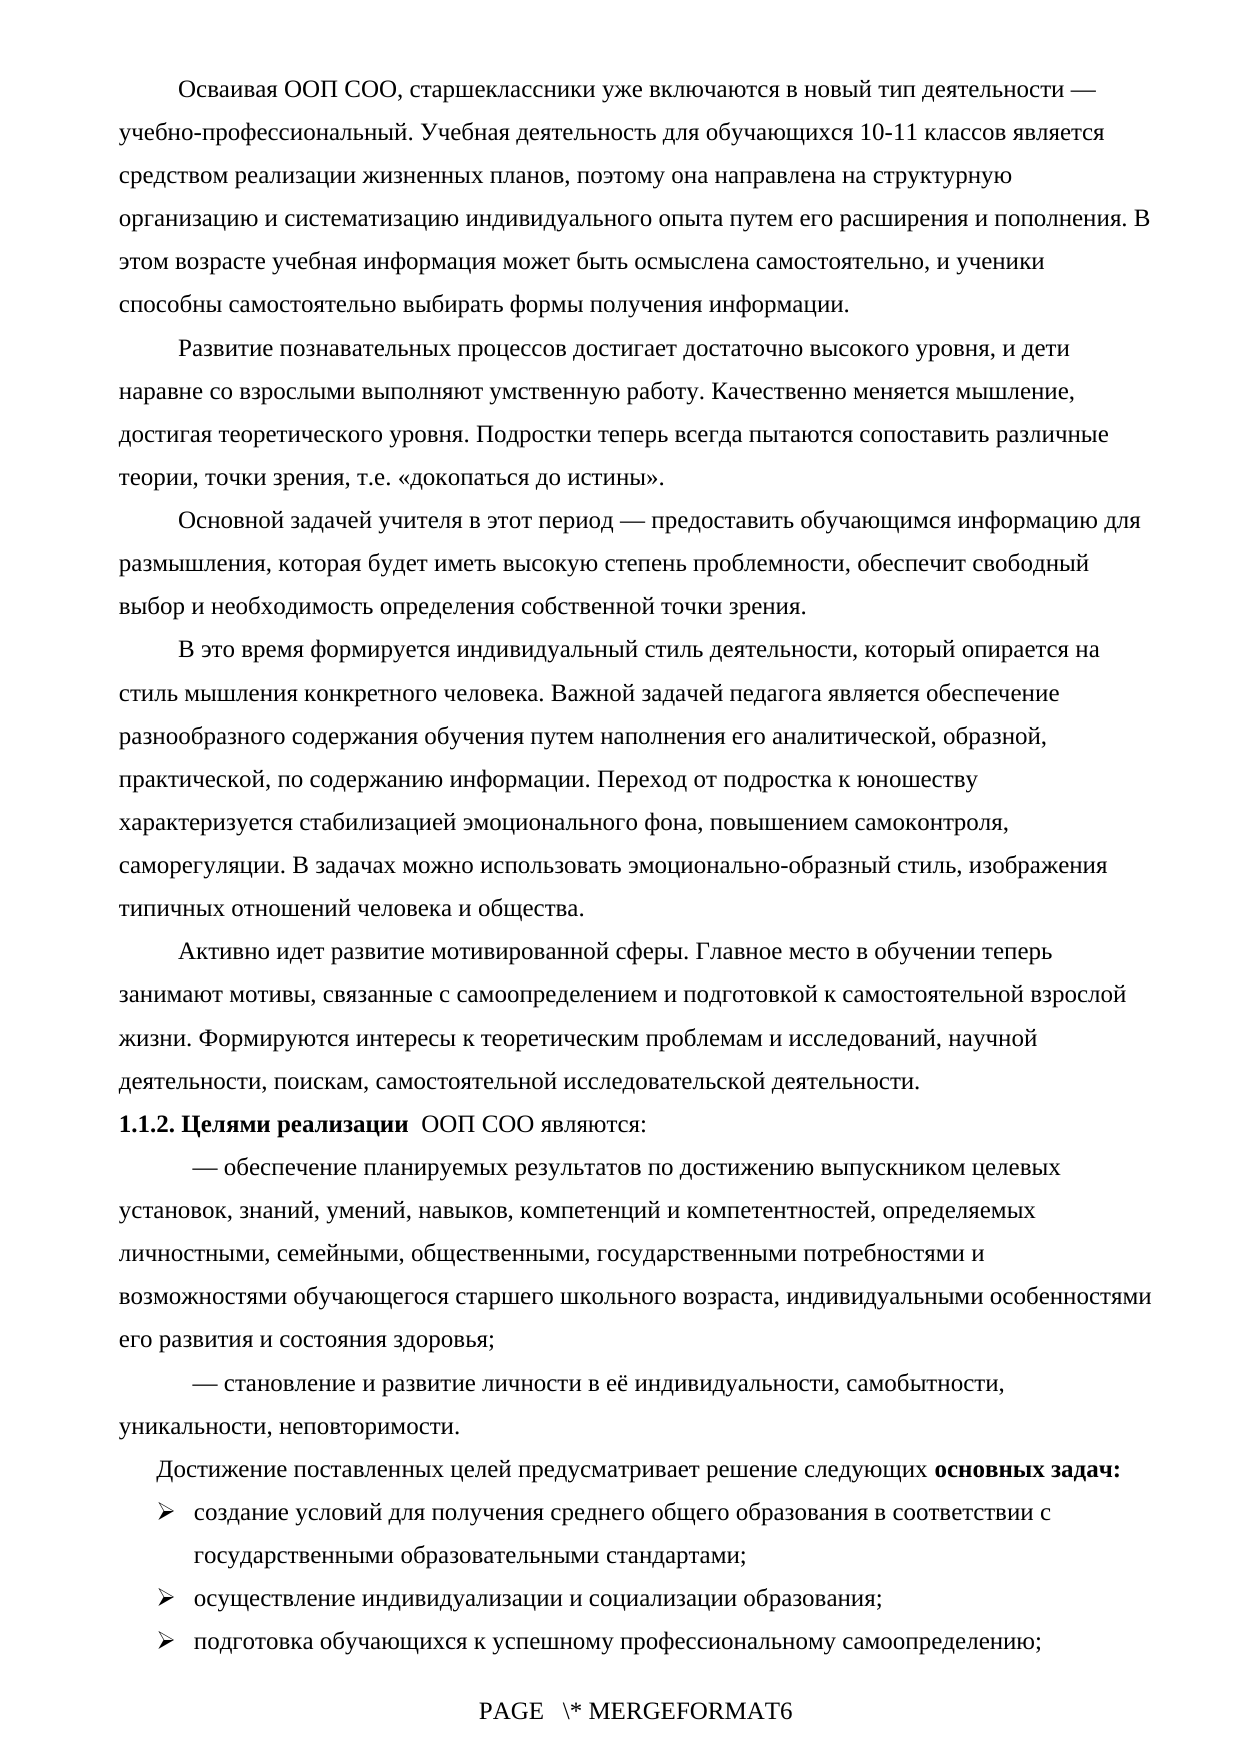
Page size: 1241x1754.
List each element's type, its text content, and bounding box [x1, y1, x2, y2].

text — становление и развитие личности в её индивидуальности, самобытности, уникальности, неповторимости. [119, 1368, 1153, 1439]
text 1.1.2. Целями реализации ООП СОО являются: [119, 1109, 1153, 1138]
list осуществление индивидуализации и социализации образования; [156, 1583, 1153, 1612]
text Осваивая ООП СОО, старшеклассники уже включаются в новый тип деятельности — учебно-профессиональный. Учебная деятельность для обучающихся 10-11 классов является средством реализации жизненных планов, поэтому она направлена на структурную организацию и систематизацию индивидуального опыта путем его расширения и пополнения. В этом возрасте учебная информация может быть осмыслена самостоятельно, и ученики способны самостоятельно выбирать формы получения информации. [119, 74, 1153, 318]
text Достижение поставленных целей предусматривает решение следующих основных задач: [119, 1454, 1153, 1483]
text — обеспечение планируемых результатов по достижению выпускником целевых установок, знаний, умений, навыков, компетенций и компетентностей, определяемых личностными, семейными, общественными, государственными потребностями и возможностями обучающегося старшего школьного возраста, индивидуальными особенностями его развития и состояния здоровья; [119, 1152, 1153, 1353]
text В это время формируется индивидуальный стиль деятельности, который опирается на стиль мышления конкретного человека. Важной задачей педагога является обеспечение разнообразного содержания обучения путем наполнения его аналитической, образной, практической, по содержанию информации. Переход от подростка к юношеству характеризуется стабилизацией эмоционального фона, повышением самоконтроля, саморегуляции. В задачах можно использовать эмоционально-образный стиль, изображения типичных отношений человека и общества. [119, 634, 1153, 922]
list подготовка обучающихся к успешному профессиональному самоопределению; [156, 1626, 1153, 1655]
text Развитие познавательных процессов достигает достаточно высокого уровня, и дети наравне со взрослыми выполняют умственную работу. Качественно меняется мышление, достигая теоретического уровня. Подростки теперь всегда пытаются сопоставить различные теории, точки зрения, т.е. «докопаться до истины». [119, 333, 1153, 491]
list создание условий для получения среднего общего образования в соответствии с государственными образовательными стандартами; [156, 1497, 1153, 1569]
text Активно идет развитие мотивированной сферы. Главное место в обучении теперь занимают мотивы, связанные с самоопределением и подготовкой к самостоятельной взрослой жизни. Формируются интересы к теоретическим проблемам и исследований, научной деятельности, поискам, самостоятельной исследовательской деятельности. [119, 936, 1153, 1094]
text Основной задачей учителя в этот период — предоставить обучающимся информацию для размышления, которая будет иметь высокую степень проблемности, обеспечит свободный выбор и необходимость определения собственной точки зрения. [119, 505, 1153, 620]
